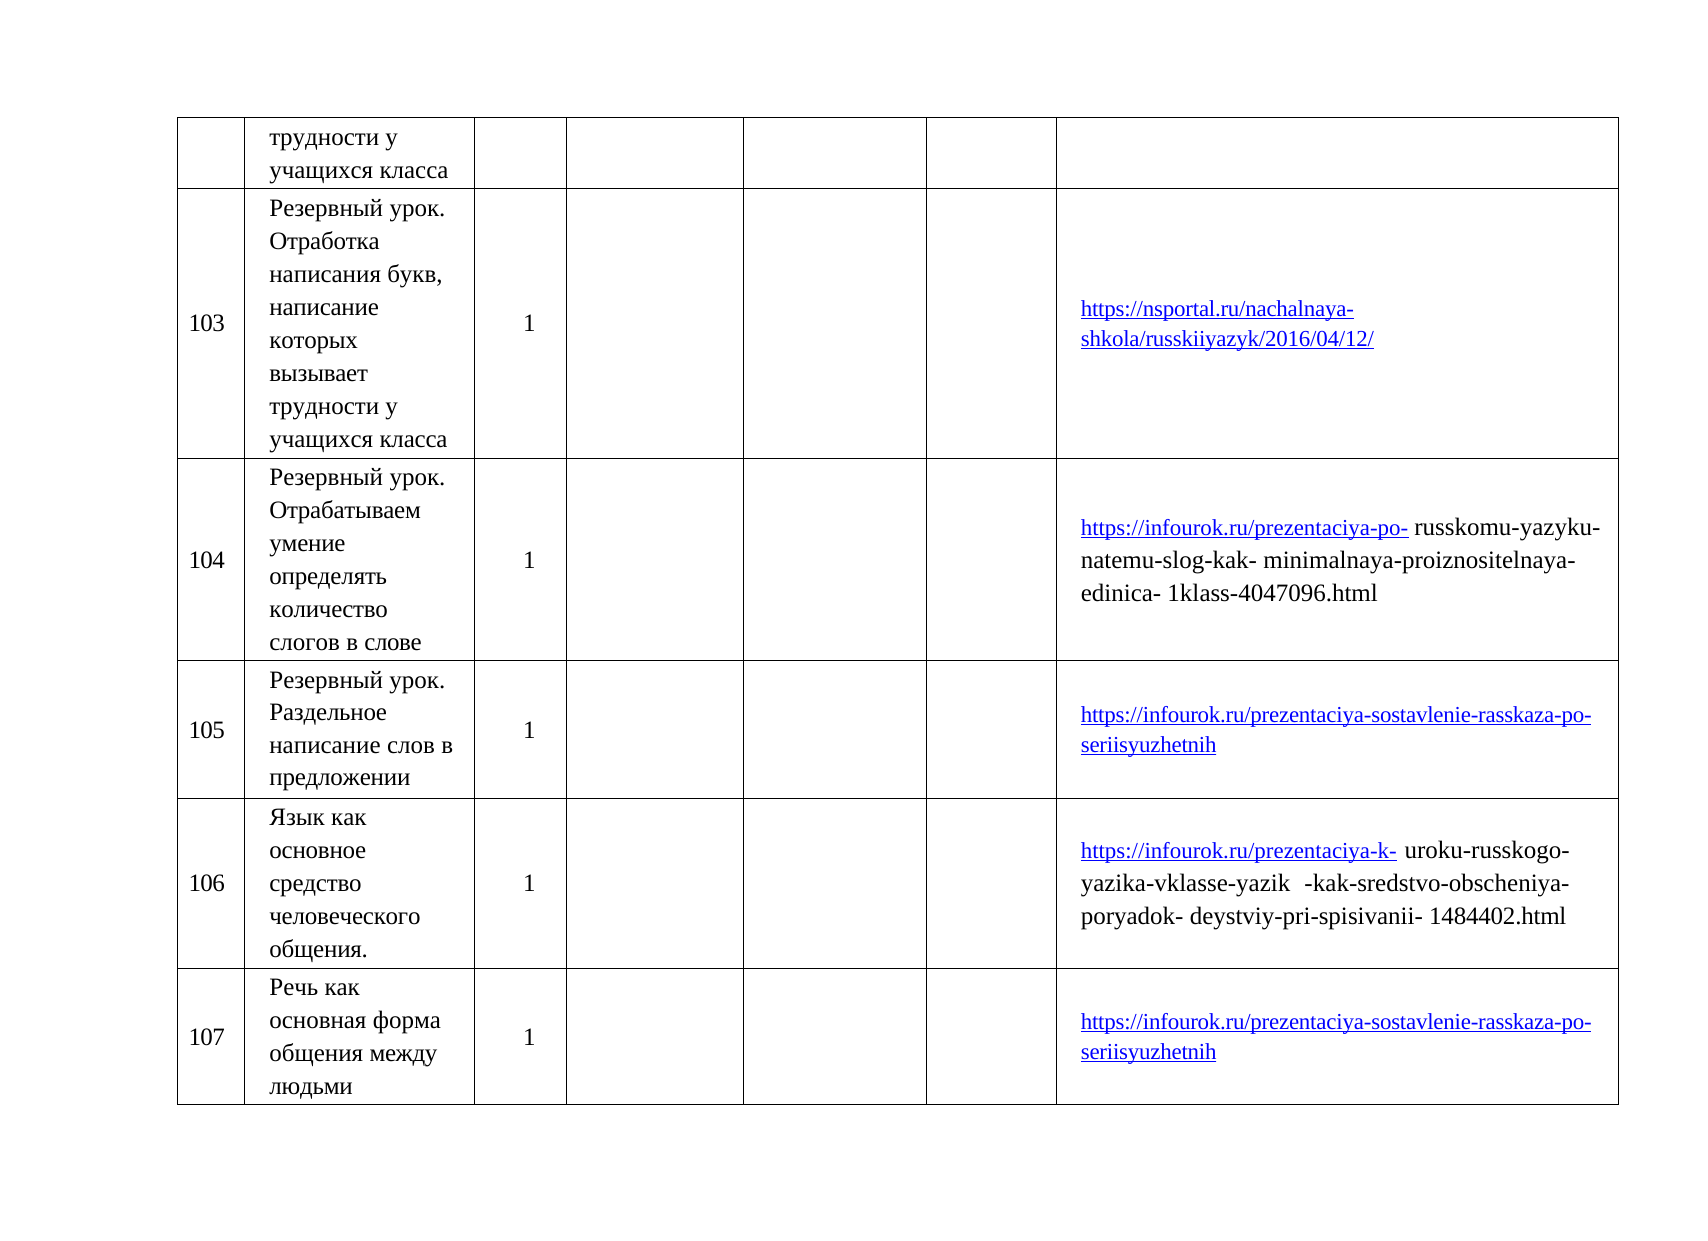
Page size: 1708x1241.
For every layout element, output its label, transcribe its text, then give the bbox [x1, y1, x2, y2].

table_header [1057, 118, 1618, 188]
table_header трудности у учащихся класса [245, 118, 474, 188]
table_cell [927, 661, 1056, 797]
table_cell 104 [178, 459, 244, 660]
table_cell https://infourok.ru/prezentaciya-sostavlenie-rasskaza-po- seriisyuzhetnih [1057, 969, 1618, 1104]
table_cell [744, 459, 926, 660]
table_cell [927, 799, 1056, 967]
table_cell [567, 189, 743, 457]
table_cell 105 [178, 661, 244, 797]
table_cell https://infourok.ru/prezentaciya-k- uroku-russkogo- yazika-vklasse-yazik -kak-sredstvo-obscheniya- poryadok- deystviy-pri-spisivanii- 1484402.html [1057, 799, 1618, 967]
table_cell [744, 661, 926, 797]
table_cell [744, 969, 926, 1104]
table_cell [567, 969, 743, 1104]
table_header [567, 118, 743, 188]
table_cell 107 [178, 969, 244, 1104]
table_cell Резервный урок. Отработка написания букв, написание которых вызывает трудности у учащихся класса [245, 189, 474, 457]
table_cell [927, 189, 1056, 457]
table_cell 1 [475, 799, 566, 967]
table_cell 1 [475, 661, 566, 797]
table_header [927, 118, 1056, 188]
table_cell [567, 459, 743, 660]
table_cell [567, 661, 743, 797]
table_cell Резервный урок. Отрабатываем умение определять количество слогов в слове [245, 459, 474, 660]
table_cell [744, 189, 926, 457]
table_cell 103 [178, 189, 244, 457]
table_cell https://infourok.ru/prezentaciya-sostavlenie-rasskaza-po- seriisyuzhetnih [1057, 661, 1618, 797]
table_cell [744, 799, 926, 967]
table_cell https://nsportal.ru/nachalnaya- shkola/russkiiyazyk/2016/04/12/ [1057, 189, 1618, 457]
table_cell 1 [475, 459, 566, 660]
table_cell 106 [178, 799, 244, 967]
table_cell [567, 799, 743, 967]
table_cell Резервный урок. Раздельное написание слов в предложении [245, 661, 474, 797]
table_header [475, 118, 566, 188]
table_cell [927, 459, 1056, 660]
table_header [744, 118, 926, 188]
table_header [178, 118, 244, 188]
table_cell Язык как основное средство человеческого общения. [245, 799, 474, 967]
table_cell [927, 969, 1056, 1104]
table_cell 1 [475, 189, 566, 457]
table_cell https://infourok.ru/prezentaciya-po- russkomu-yazyku- natemu-slog-kak- minimalnaya-proiznositelnaya- edinica- 1klass-4047096.html [1057, 459, 1618, 660]
table_cell Речь как основная форма общения между людьми [245, 969, 474, 1104]
table_cell 1 [475, 969, 566, 1104]
